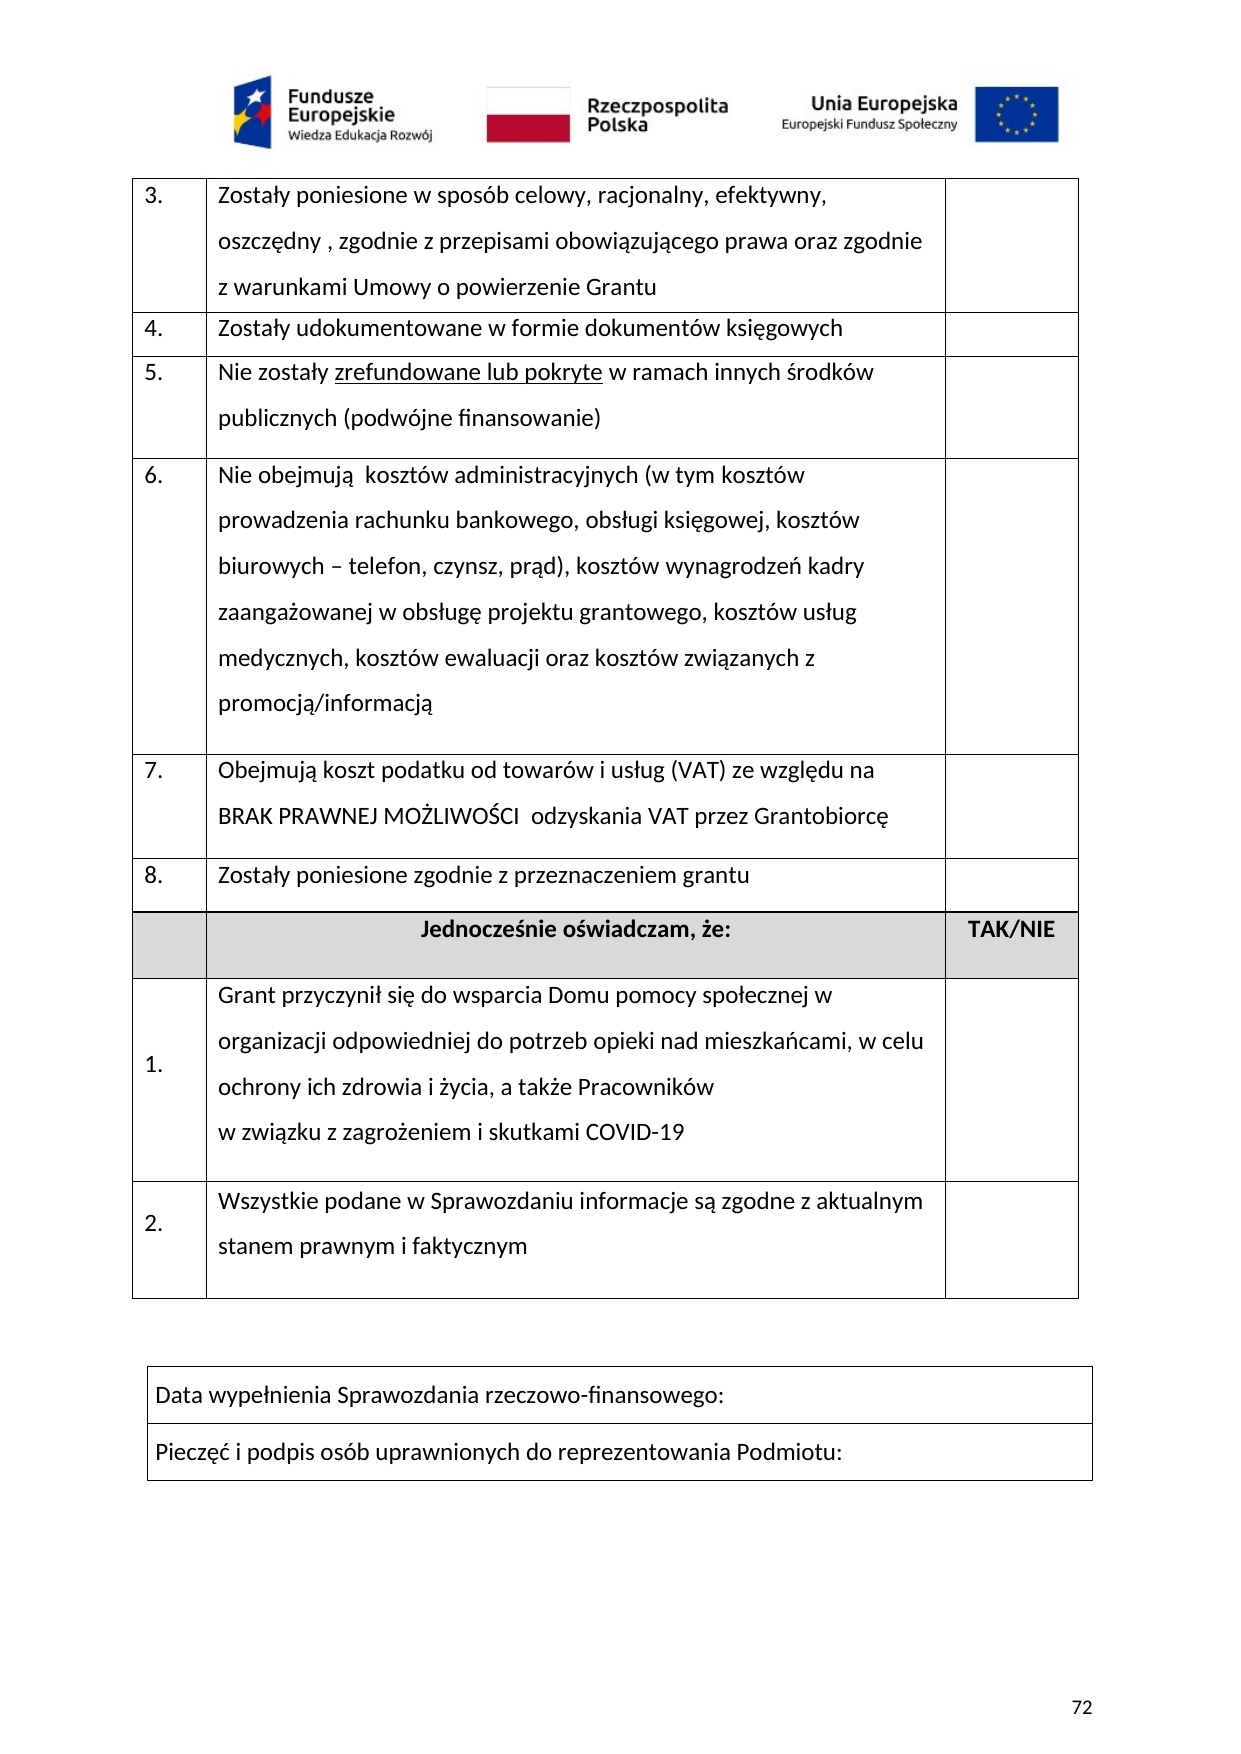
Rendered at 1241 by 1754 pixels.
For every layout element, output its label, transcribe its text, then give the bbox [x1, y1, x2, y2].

table_cell 1. [133, 979, 206, 1181]
table_cell 4. [133, 313, 206, 356]
table_cell [946, 755, 1078, 858]
table_cell TAK/NIE [946, 913, 1078, 978]
table_cell Zostały poniesione zgodnie z przeznaczeniem grantu [207, 859, 945, 911]
table_cell 7. [133, 755, 206, 858]
table_cell Zostały udokumentowane w formie dokumentów księgowych [207, 313, 945, 356]
table_cell Grant przyczynił się do wsparcia Domu pomocy społecznej w organizacji odpowiedniej do potrzeb opieki nad mieszkańcami, w celu ochrony ich zdrowia i życia, a także Pracowników w związku z zagrożeniem i skutkami COVID-19 [207, 979, 945, 1181]
table_cell Nie zostały zrefundowane lub pokryte w ramach innych środków publicznych (podwójne finansowanie) [207, 357, 945, 458]
table_header Data wypełnienia Sprawozdania rzeczowo-finansowego: [148, 1367, 1092, 1423]
table_cell [946, 313, 1078, 356]
table_cell [946, 357, 1078, 458]
table_cell Obejmują koszt podatku od towarów i usług (VAT) ze względu na BRAK PRAWNEJ MOŻLIWOŚCI odzyskania VAT przez Grantobiorcę [207, 755, 945, 858]
picture [197, 52, 1095, 179]
table_cell 2. [133, 1182, 206, 1298]
table_cell [946, 1182, 1078, 1298]
table_cell [133, 913, 206, 978]
table_cell Zostały poniesione w sposób celowy, racjonalny, efektywny, oszczędny , zgodnie z przepisami obowiązującego prawa oraz zgodnie z warunkami Umowy o powierzenie Grantu [207, 179, 945, 312]
table_cell Wszystkie podane w Sprawozdaniu informacje są zgodne z aktualnym stanem prawnym i faktycznym [207, 1182, 945, 1298]
table_cell [946, 859, 1078, 911]
table_cell 3. [133, 179, 206, 312]
table_cell Jednocześnie oświadczam, że: [207, 913, 945, 978]
table_cell [946, 459, 1078, 753]
table_cell Nie obejmują kosztów administracyjnych (w tym kosztów prowadzenia rachunku bankowego, obsługi księgowej, kosztów biurowych – telefon, czynsz, prąd), kosztów wynagrodzeń kadry zaangażowanej w obsługę projektu grantowego, kosztów usług medycznych, kosztów ewaluacji oraz kosztów związanych z promocją/informacją [207, 459, 945, 753]
table_cell [946, 179, 1078, 312]
table_cell 5. [133, 357, 206, 458]
table_cell Pieczęć i podpis osób uprawnionych do reprezentowania Podmiotu: [148, 1424, 1092, 1480]
table_cell [946, 979, 1078, 1181]
table_cell 8. [133, 859, 206, 911]
table_cell 6. [133, 459, 206, 753]
